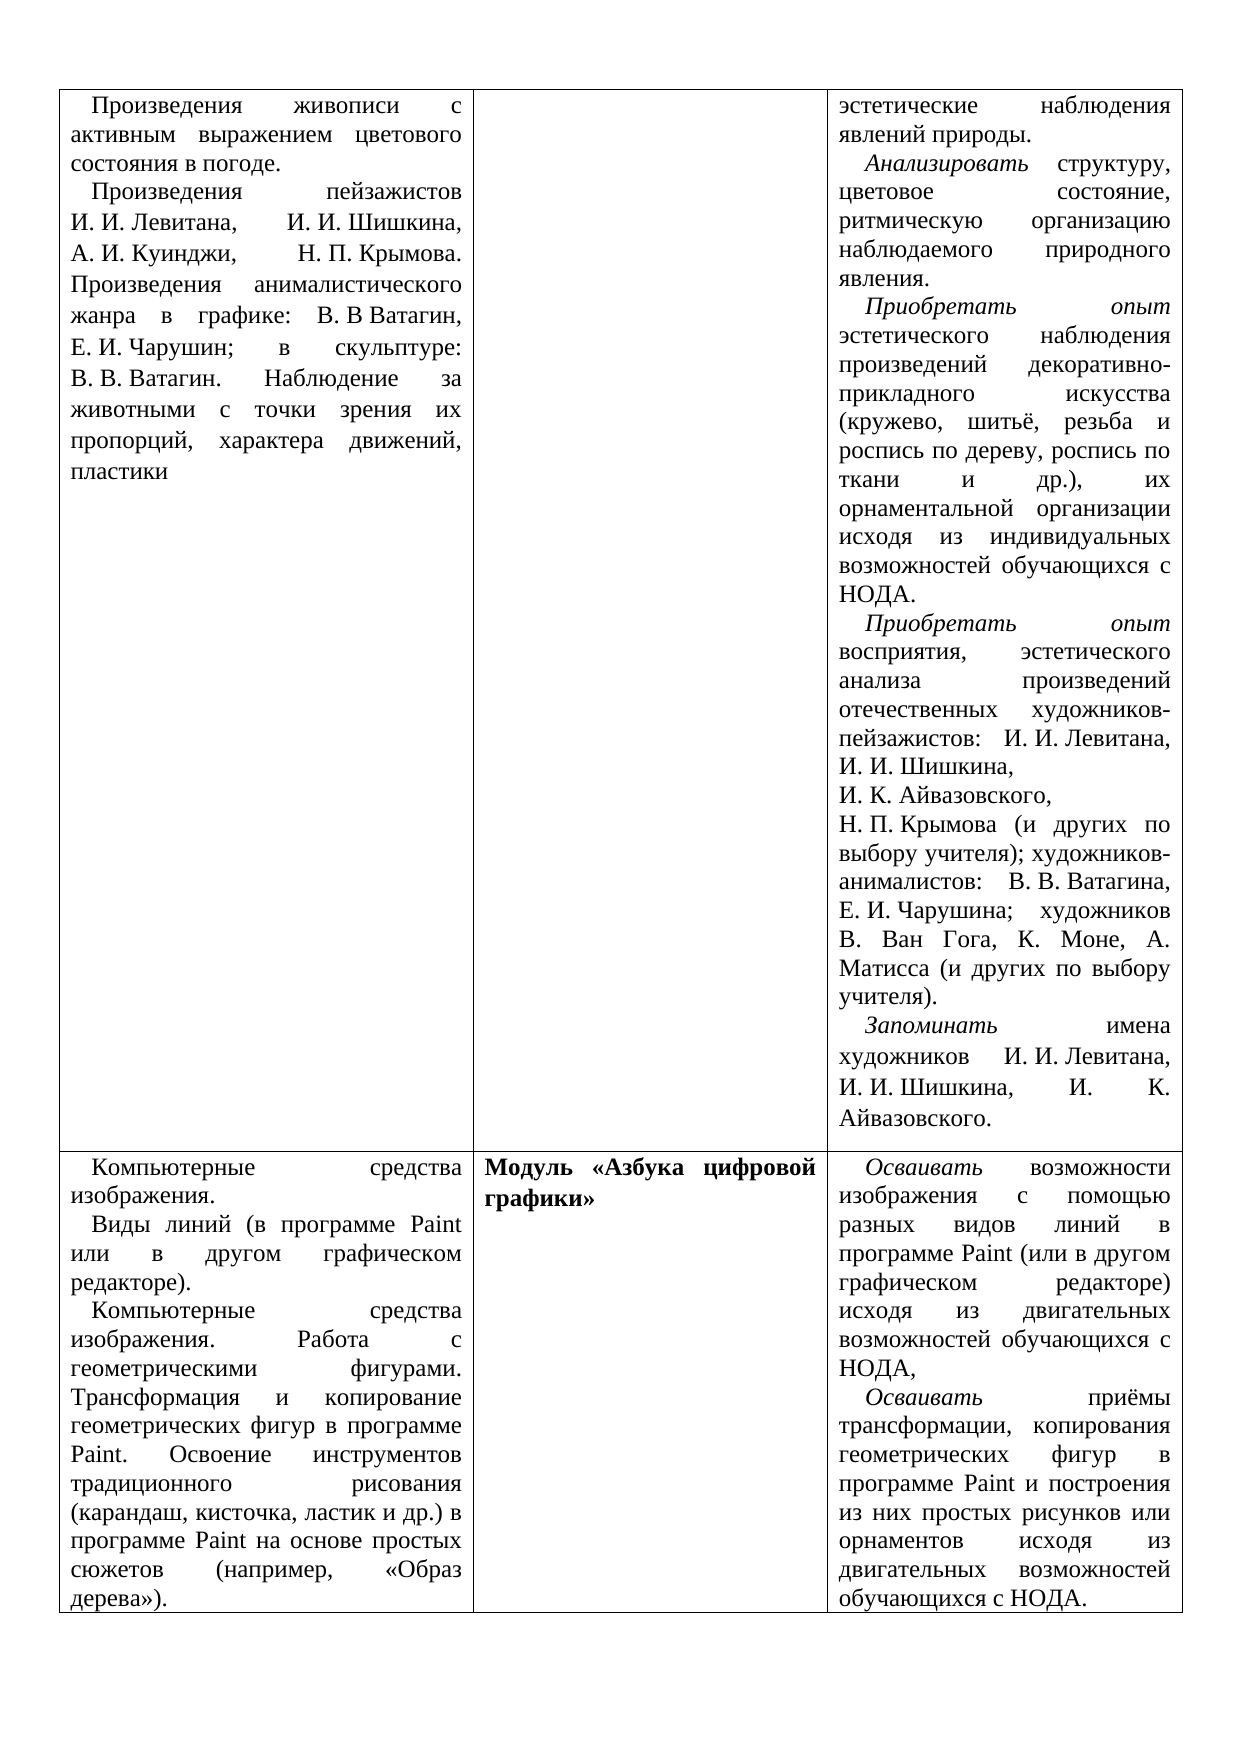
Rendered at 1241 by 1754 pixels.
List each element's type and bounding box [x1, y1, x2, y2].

table_cell [474, 90, 827, 1151]
table_cell [828, 90, 1182, 1151]
table_cell [60, 1152, 473, 1612]
table_cell [828, 1152, 1182, 1612]
table_cell [60, 90, 473, 1151]
table_cell [474, 1152, 827, 1612]
